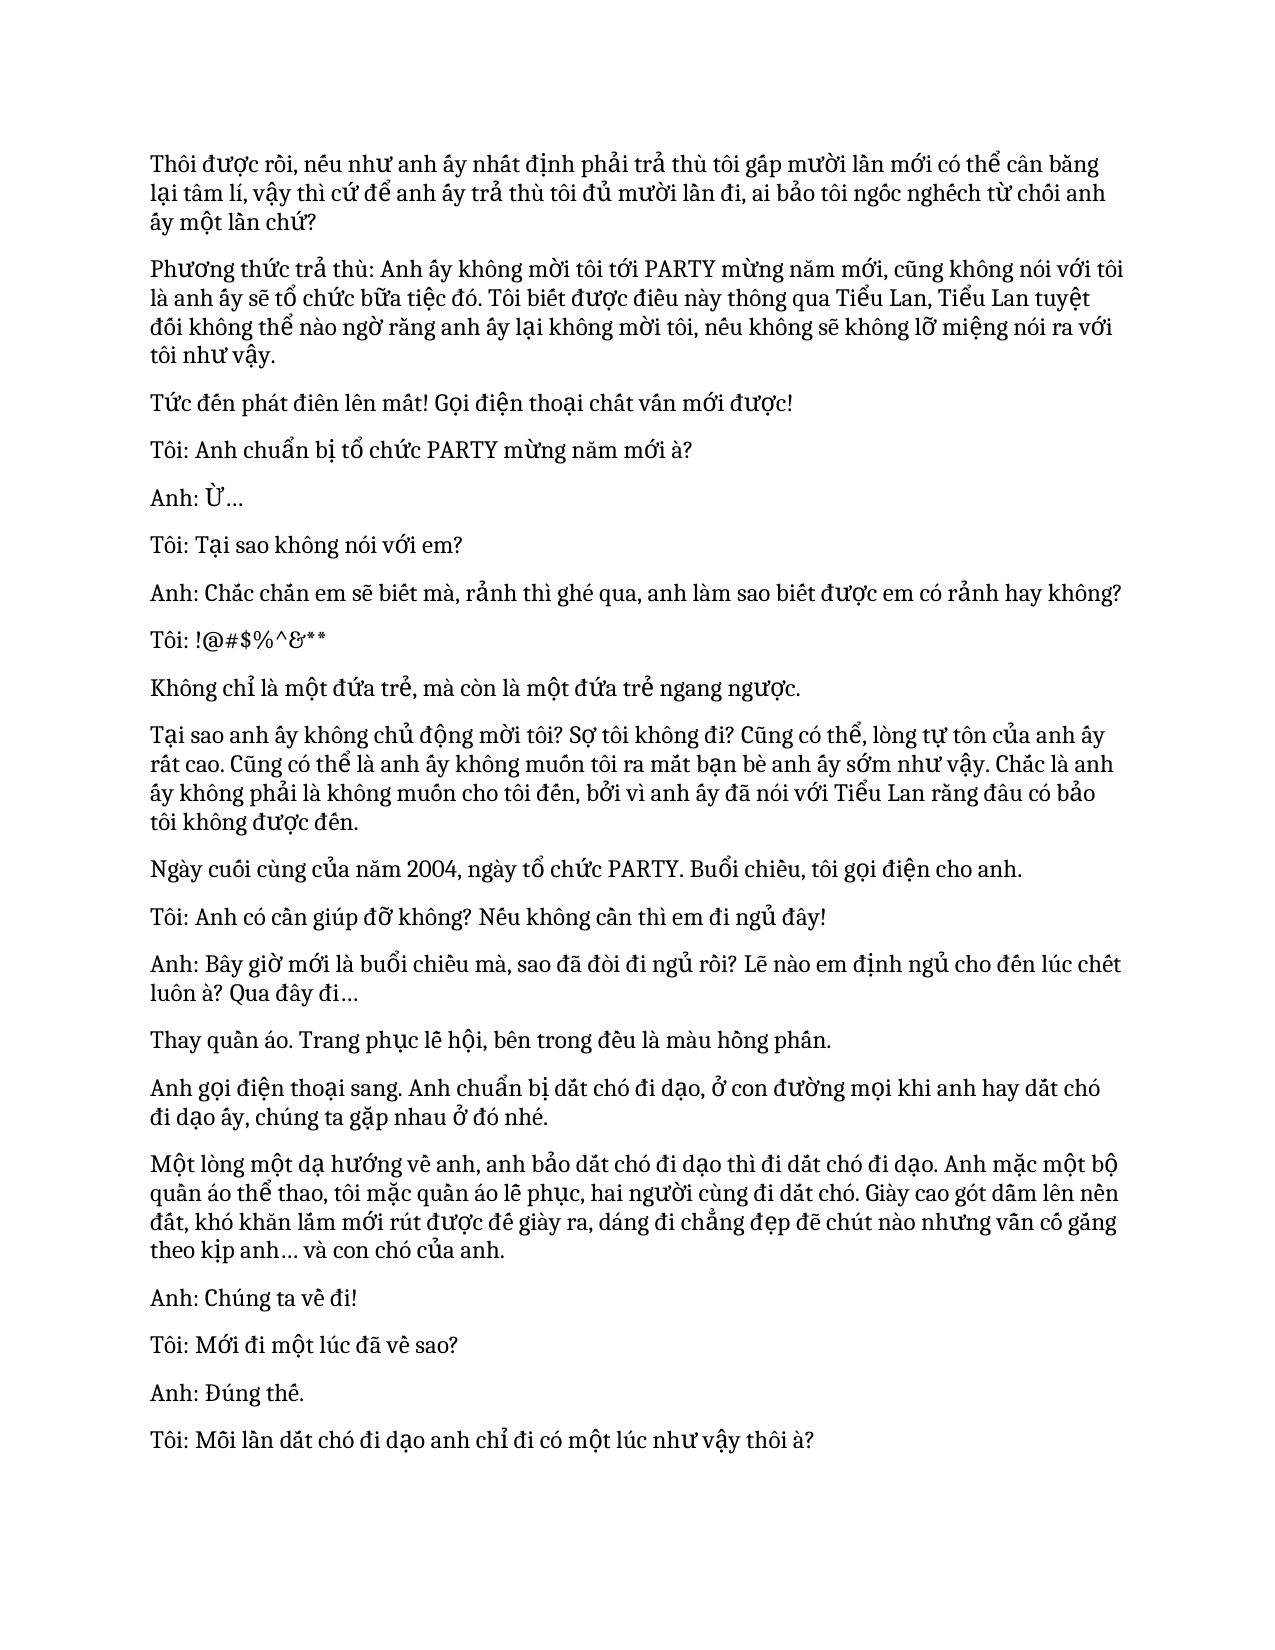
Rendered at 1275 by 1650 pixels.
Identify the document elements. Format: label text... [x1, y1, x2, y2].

text Anh: Chúng ta về đi! [150, 1284, 1125, 1312]
text Tôi: !@#$%^&** [150, 626, 1125, 655]
text Không chỉ là một đứa trẻ, mà còn là một đứa trẻ ngang ngược. [150, 674, 1125, 702]
text Tức đến phát điên lên mất! Gọi điện thoại chất vấn mới được! [150, 389, 1125, 417]
text Tôi: Mới đi một lúc đã về sao? [150, 1331, 1125, 1360]
text Ngày cuối cùng của năm 2004, ngày tổ chức PARTY. Buổi chiều, tôi gọi điện cho anh. [150, 855, 1125, 884]
text Anh: Bây giờ mới là buổi chiều mà, sao đã đòi đi ngủ rồi? Lẽ nào em định ngủ cho đến lúc chết luôn à? Qua đây đi… [150, 950, 1125, 1007]
text Tôi: Mỗi lần dắt chó đi dạo anh chỉ đi có một lúc như vậy thôi à? [150, 1426, 1125, 1455]
text Phương thức trả thù: Anh ấy không mời tôi tới PARTY mừng năm mới, cũng không nói với tôi là anh ấy sẽ tổ chức bữa tiệc đó. Tôi biết được điều này thông qua Tiểu Lan, Tiểu Lan tuyệt đối không thể nào ngờ rằng anh ấy lại không mời tôi, nếu không sẽ không lỡ miệng nói ra với tôi như vậy. [150, 255, 1125, 370]
text Thôi được rồi, nếu như anh ấy nhất định phải trả thù tôi gấp mười lần mới có thể cân bằng lại tâm lí, vậy thì cứ để anh ấy trả thù tôi đủ mười lần đi, ai bảo tôi ngốc nghếch từ chối anh ấy một lần chứ? [150, 150, 1125, 236]
text Thay quần áo. Trang phục lễ hội, bên trong đều là màu hồng phấn. [150, 1026, 1125, 1055]
text Tôi: Anh có cần giúp đỡ không? Nếu không cần thì em đi ngủ đây! [150, 902, 1125, 931]
text Tôi: Anh chuẩn bị tổ chức PARTY mừng năm mới à? [150, 436, 1125, 465]
text Tôi: Tại sao không nói với em? [150, 531, 1125, 560]
text Anh gọi điện thoại sang. Anh chuẩn bị dắt chó đi dạo, ở con đường mọi khi anh hay dắt chó đi dạo ấy, chúng ta gặp nhau ở đó nhé. [150, 1074, 1125, 1131]
text Một lòng một dạ hướng về anh, anh bảo dắt chó đi dạo thì đi dắt chó đi dạo. Anh mặc một bộ quần áo thể thao, tôi mặc quần áo lễ phục, hai người cùng đi dắt chó. Giày cao gót dẫm lên nền đất, khó khăn lắm mới rút được đế giày ra, dáng đi chẳng đẹp đẽ chút nào nhưng vẫn cố gắng theo kịp anh… và con chó của anh. [150, 1150, 1125, 1265]
text Tại sao anh ấy không chủ động mời tôi? Sợ tôi không đi? Cũng có thể, lòng tự tôn của anh ấy rất cao. Cũng có thể là anh ấy không muốn tôi ra mắt bạn bè anh ấy sớm như vậy. Chắc là anh ấy không phải là không muốn cho tôi đến, bởi vì anh ấy đã nói với Tiểu Lan rằng đâu có bảo tôi không được đến. [150, 721, 1125, 836]
text Anh: Đúng thế. [150, 1379, 1125, 1407]
text Anh: Ừ… [150, 484, 1125, 512]
text Anh: Chắc chắn em sẽ biết mà, rảnh thì ghé qua, anh làm sao biết được em có rảnh hay không? [150, 579, 1125, 607]
